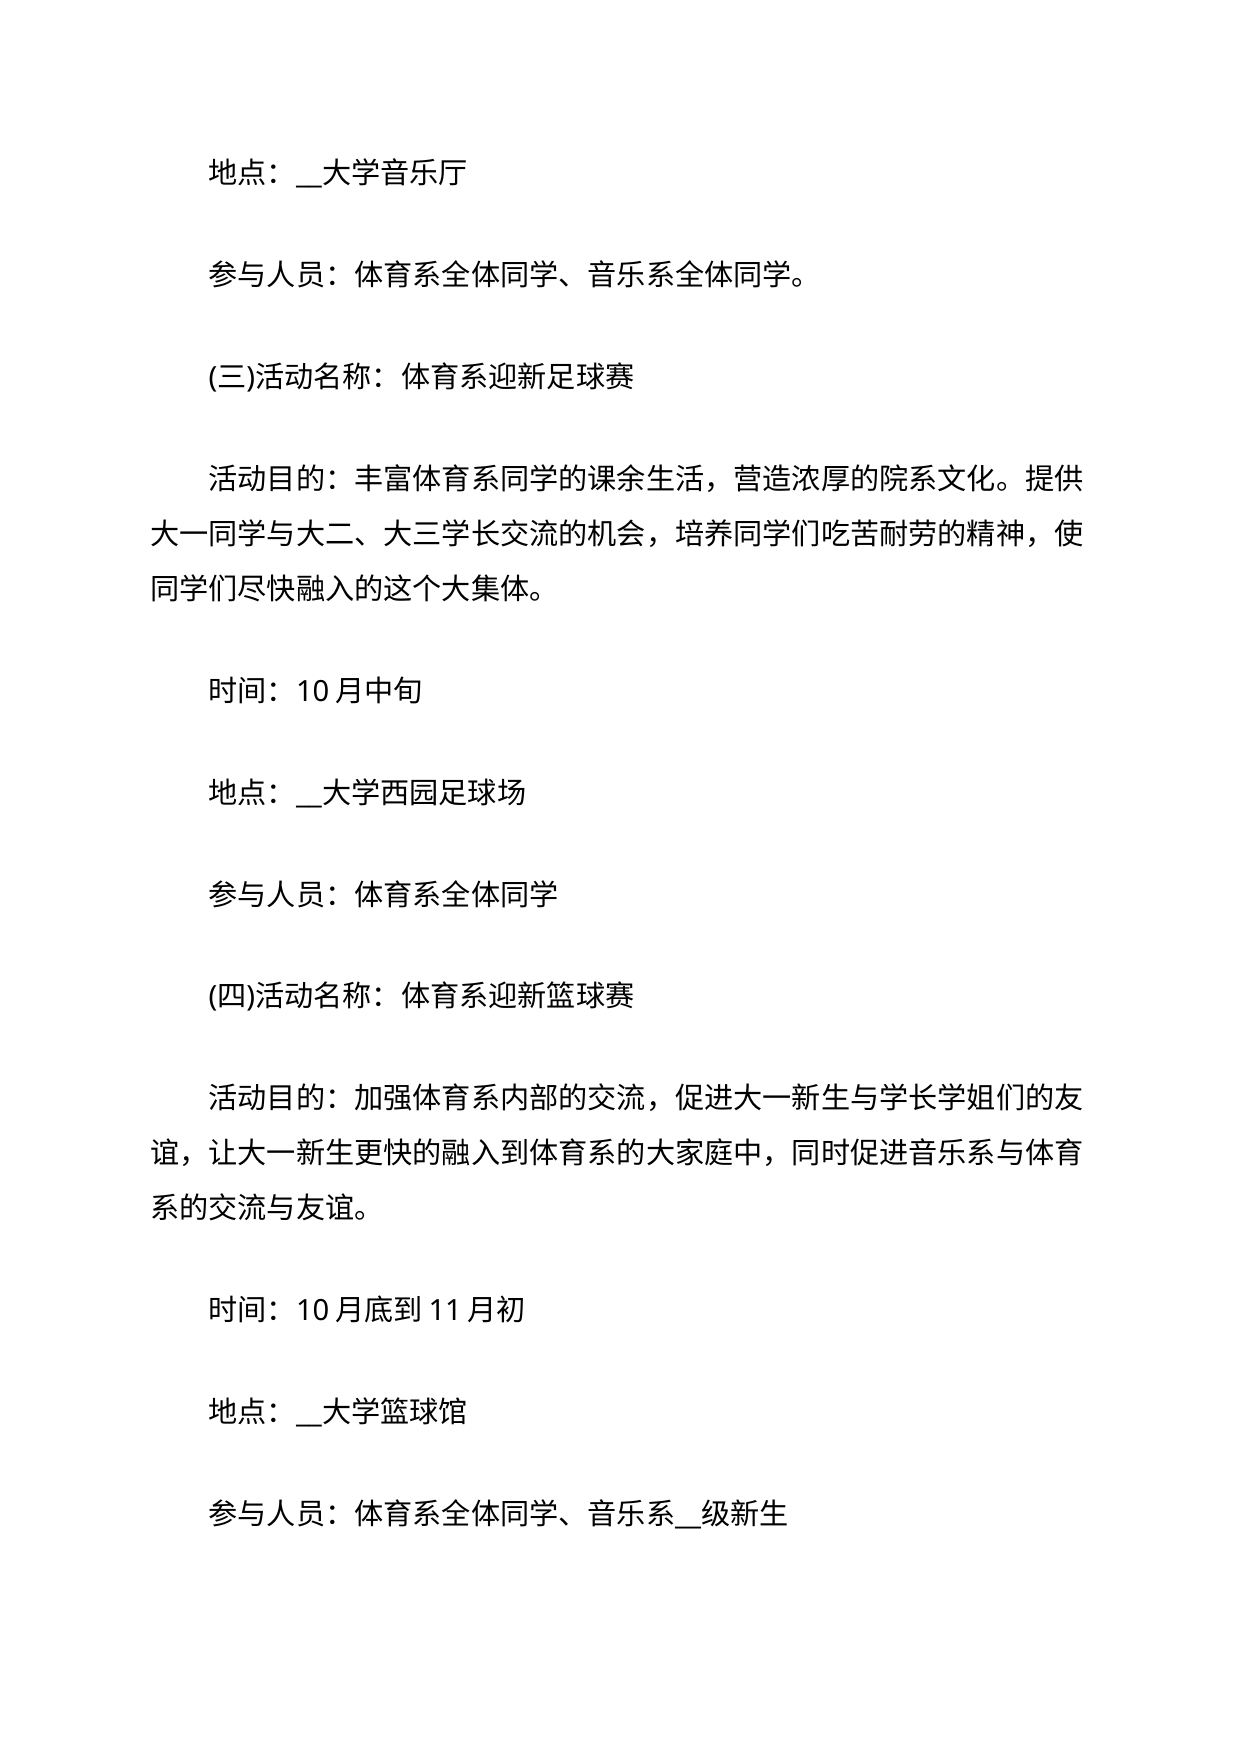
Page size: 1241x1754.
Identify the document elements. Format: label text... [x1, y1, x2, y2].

text 参与人员：体育系全体同学 [150, 871, 1090, 913]
text 地点：__大学西园足球场 [150, 769, 1090, 812]
text 活动目的：丰富体育系同学的课余生活，营造浓厚的院系文化。提供大一同学与大二、大三学长交流的机会，培养同学们吃苦耐劳的精神，使同学们尽快融入的这个大集体。 [150, 456, 1090, 608]
text 地点：__大学音乐厅 [150, 150, 1090, 192]
text 参与人员：体育系全体同学、音乐系__级新生 [150, 1491, 1090, 1533]
text (四)活动名称：体育系迎新篮球赛 [150, 973, 1090, 1015]
text (三)活动名称：体育系迎新足球赛 [150, 354, 1090, 396]
text 时间：10月底到11月初 [150, 1287, 1090, 1329]
text 活动目的：加强体育系内部的交流，促进大一新生与学长学姐们的友谊，让大一新生更快的融入到体育系的大家庭中，同时促进音乐系与体育系的交流与友谊。 [150, 1075, 1090, 1227]
text 地点：__大学篮球馆 [150, 1388, 1090, 1431]
text 时间：10月中旬 [150, 667, 1090, 710]
text 参与人员：体育系全体同学、音乐系全体同学。 [150, 252, 1090, 294]
